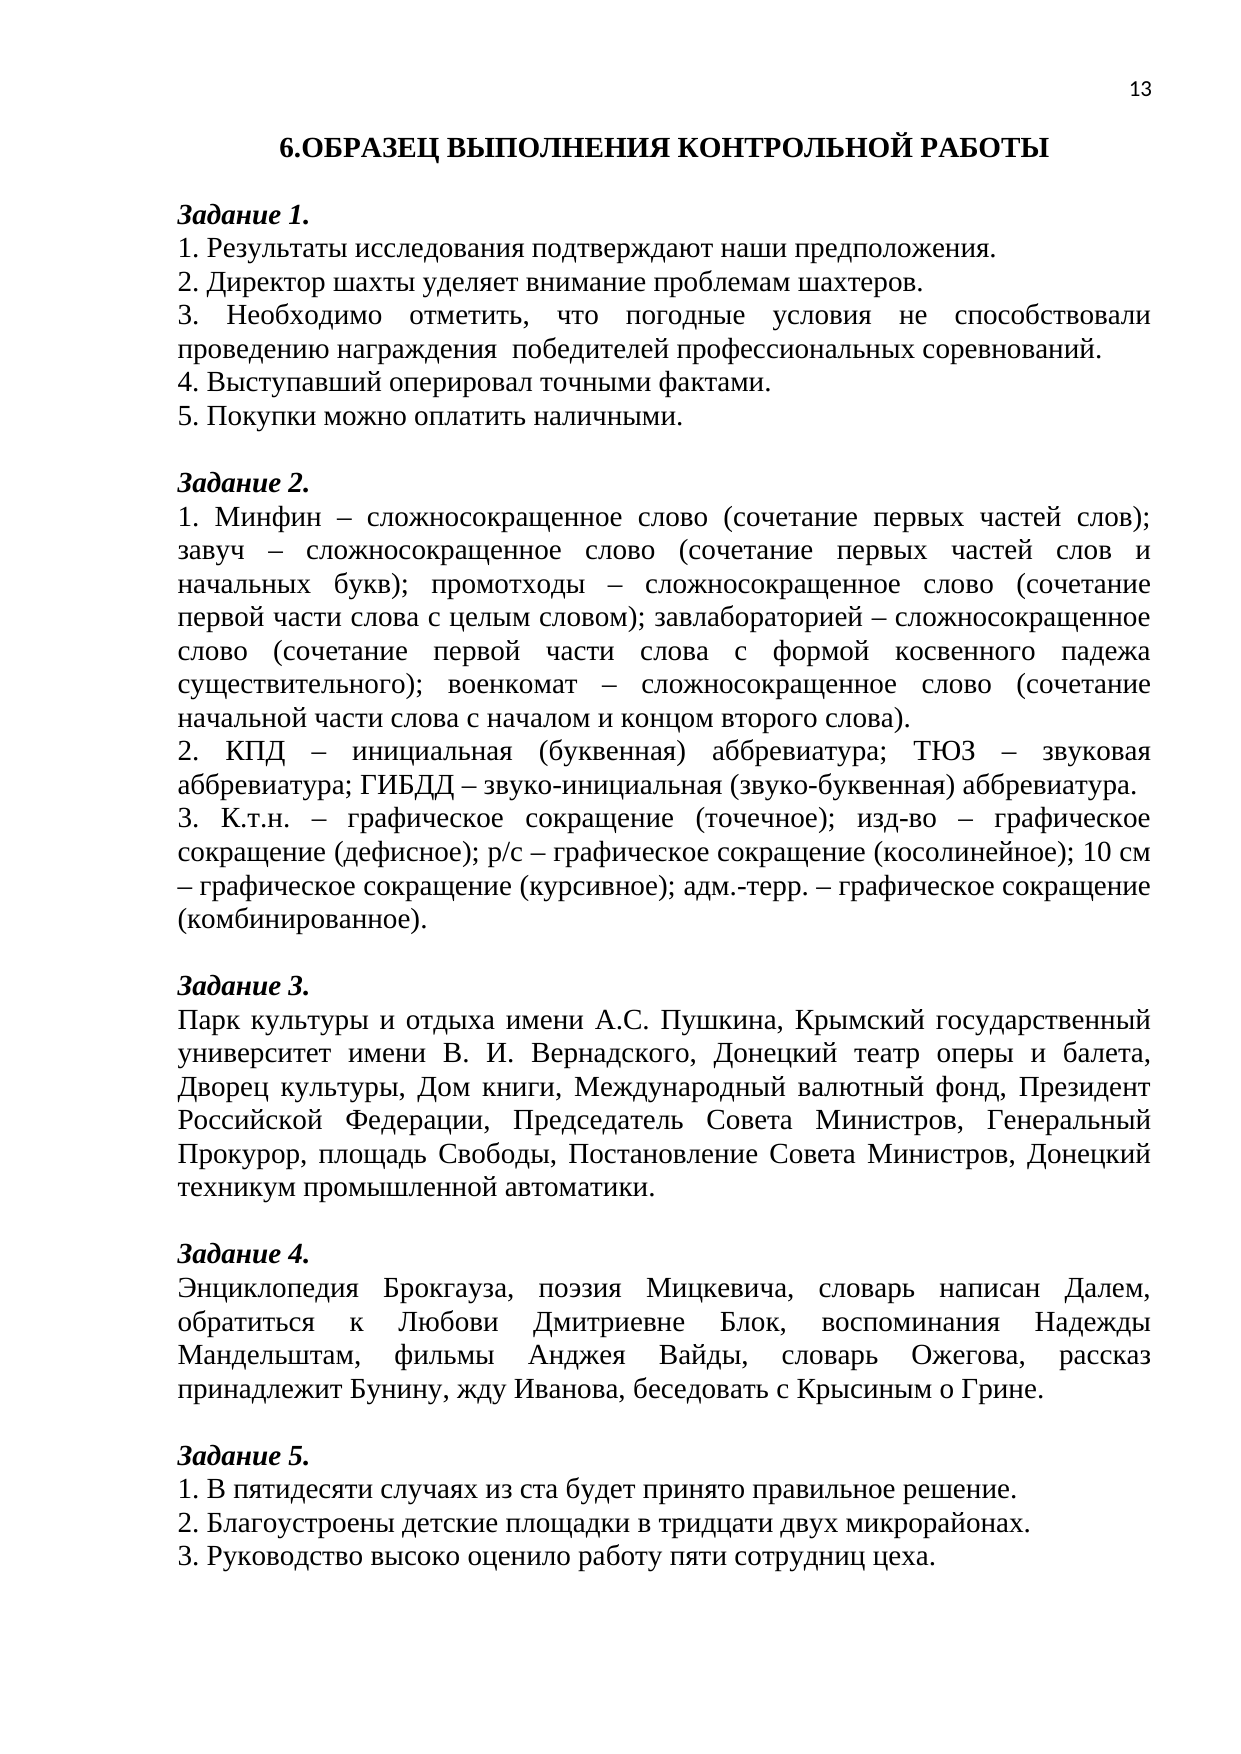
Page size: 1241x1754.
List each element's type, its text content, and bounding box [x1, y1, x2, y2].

text Задание 4. [177, 1237, 1152, 1270]
text Парк культуры и отдыха имени А.С. Пушкина, Крымский государственный университет имени В. И. Вернадского, Донецкий театр оперы и балета, Дворец культуры, Дом книги, Международный валютный фонд, Президент Российской Федерации, Председатель Совета Министров, Генеральный Прокурор, площадь Свободы, Постановление Совета Министров, Донецкий техникум промышленной автоматики. [177, 1002, 1152, 1203]
text Задание 1. [177, 197, 1152, 230]
text 6.ОБРАЗЕЦ ВЫПОЛНЕНИЯ КОНТРОЛЬНОЙ РАБОТЫ [177, 130, 1152, 163]
text Задание 3. [177, 968, 1152, 1002]
text 3. К.т.н. – графическое сокращение (точечное); изд-во – графическое сокращение (дефисное); р/с – графическое сокращение (косолинейное); 10 см – графическое сокращение (курсивное); адм.-терр. – графическое сокращение (комбинированное). [177, 801, 1152, 935]
text 4. Выступавший оперировал точными фактами. [177, 364, 1152, 398]
text 2. Директор шахты уделяет внимание проблемам шахтеров. [177, 264, 1152, 297]
text Энциклопедия Брокгауза, поэзия Мицкевича, словарь написан Далем, обратиться к Любови Дмитриевне Блок, воспоминания Надежды Мандельштам, фильмы Анджея Вайды, словарь Ожегова, рассказ принадлежит Бунину, жду Иванова, беседовать с Крысиным о Грине. [177, 1270, 1152, 1404]
text 2. Благоустроены детские площадки в тридцати двух микрорайонах. [177, 1505, 1152, 1538]
text 3. Руководство высоко оценило работу пяти сотрудниц цеха. [177, 1538, 1152, 1572]
text 5. Покупки можно оплатить наличными. [177, 398, 1152, 432]
text 1. В пятидесяти случаях из ста будет принято правильное решение. [177, 1471, 1152, 1505]
text 2. КПД – инициальная (буквенная) аббревиатура; ТЮЗ – звуковая аббревиатура; ГИБДД – звуко-инициальная (звуко-буквенная) аббревиатура. [177, 733, 1152, 801]
text Задание 5. [177, 1438, 1152, 1471]
text 3. Необходимо отметить, что погодные условия не способствовали проведению награждения победителей профессиональных соревнований. [177, 297, 1152, 364]
text 1. Минфин – сложносокращенное слово (сочетание первых частей слов); завуч – сложносокращенное слово (сочетание первых частей слов и начальных букв); промотходы – сложносокращенное слово (сочетание первой части слова с целым словом); завлабораторией – сложносокращенное слово (сочетание первой части слова с формой косвенного падежа существительного); военкомат – сложносокращенное слово (сочетание начальной части слова с началом и концом второго слова). [177, 499, 1152, 733]
text Задание 2. [177, 465, 1152, 499]
text 1. Результаты исследования подтверждают наши предположения. [177, 230, 1152, 264]
